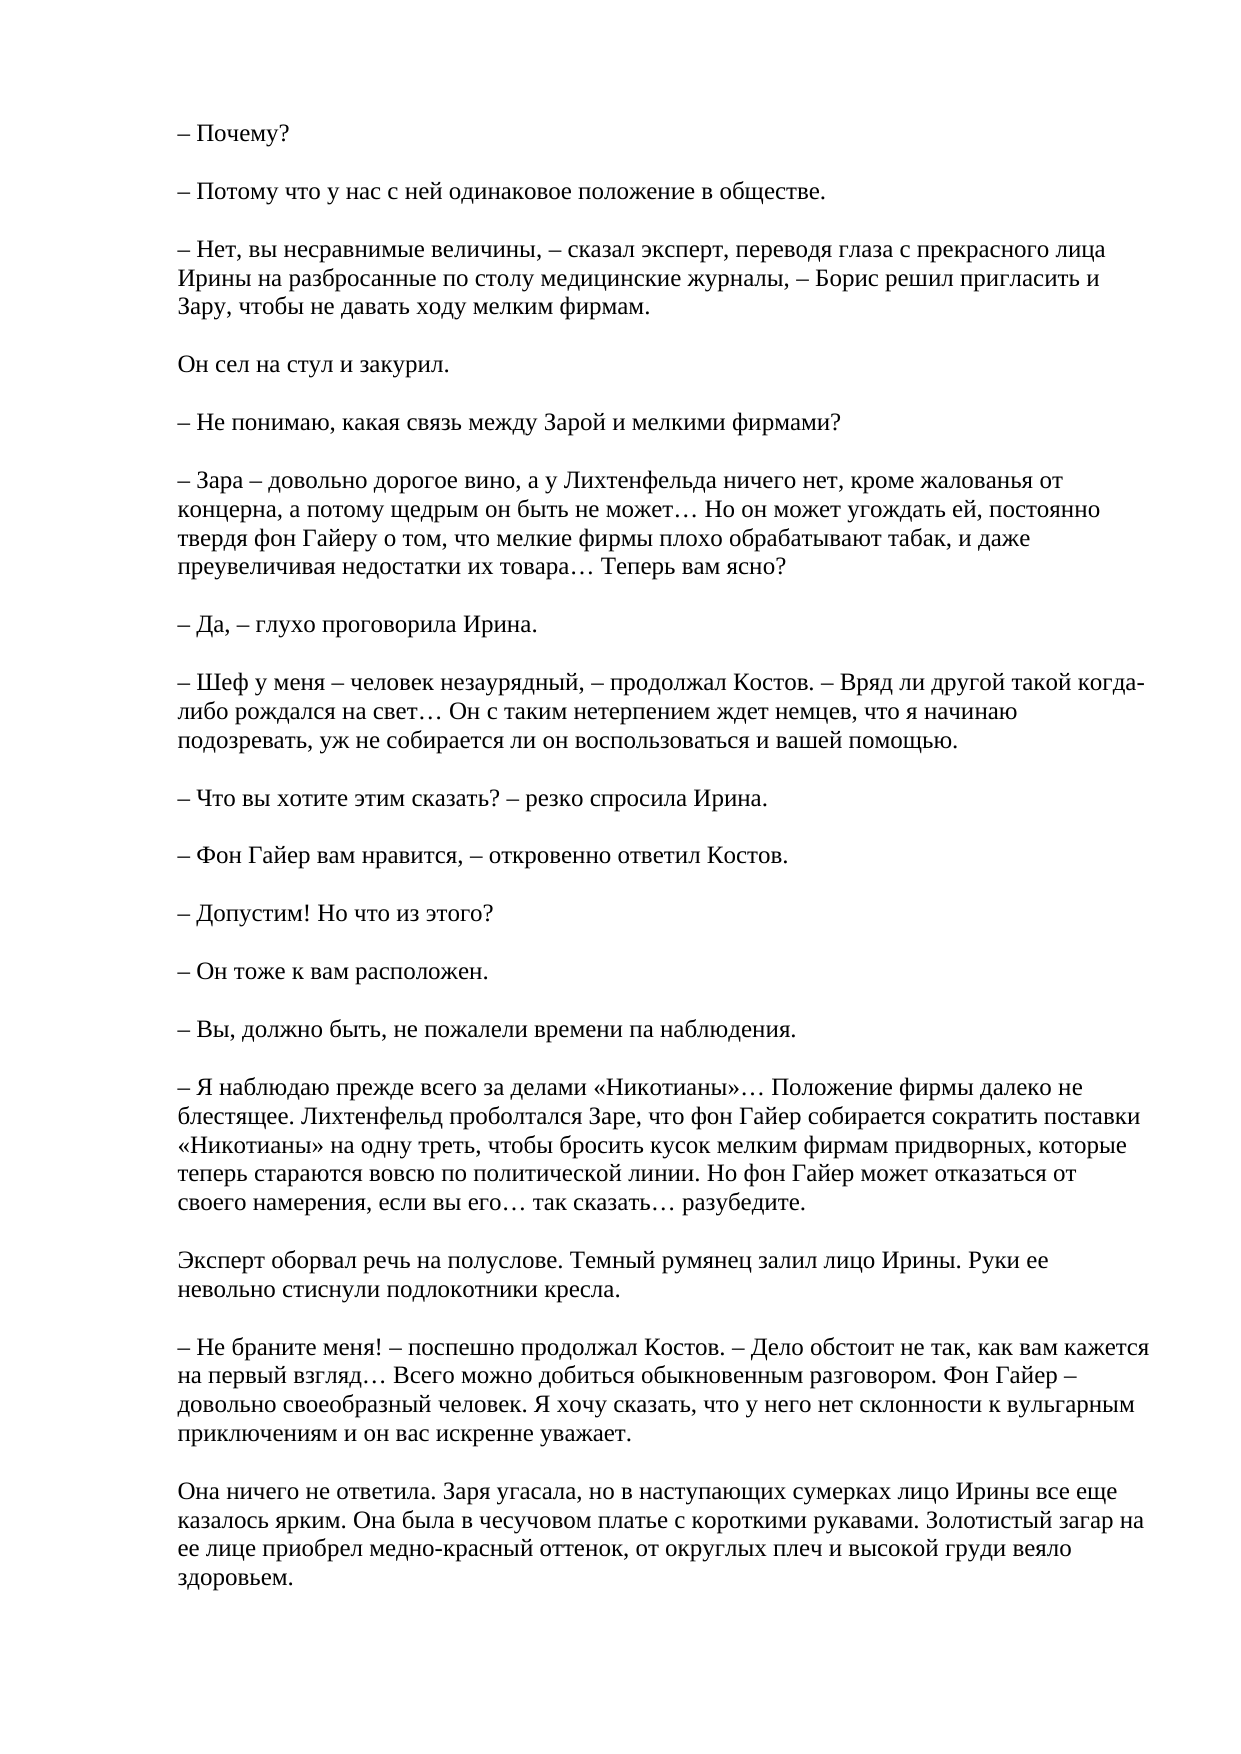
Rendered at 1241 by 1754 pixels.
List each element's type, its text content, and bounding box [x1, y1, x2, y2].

text – Не браните меня! – поспешно продолжал Костов. – Дело обстоит не так, как вам кажется на первый взгляд… Всего можно добиться обыкновенным разговором. Фон Гайер – довольно своеобразный человек. Я хочу сказать, что у него нет склонности к вульгарным приключениям и он вас искренне уважает. [177, 1332, 1152, 1447]
text – Он тоже к вам расположен. [177, 956, 1152, 985]
text – Вы, должно быть, не пожалели времени па наблюдения. [177, 1014, 1152, 1043]
text Эксперт оборвал речь на полуслове. Темный румянец залил лицо Ирины. Руки ее невольно стиснули подлокотники кресла. [177, 1245, 1152, 1303]
text – Что вы хотите этим сказать? – резко спросила Ирина. [177, 783, 1152, 811]
text – Я наблюдаю прежде всего за делами «Никотианы»… Положение фирмы далеко не блестящее. Лихтенфельд проболтался Заре, что фон Гайер собирается сократить поставки «Никотианы» на одну треть, чтобы бросить кусок мелким фирмам придворных, которые теперь стараются вовсю по политической линии. Но фон Гайер может отказаться от своего намерения, если вы его… так сказать… разубедите. [177, 1072, 1152, 1216]
text – Почему? [177, 118, 1152, 147]
text – Допустим! Но что из этого? [177, 898, 1152, 927]
text – Нет, вы несравнимые величины, – сказал эксперт, переводя глаза с прекрасного лица Ирины на разбросанные по столу медицинские журналы, – Борис решил пригласить и Зару, чтобы не давать ходу мелким фирмам. [177, 234, 1152, 320]
text Она ничего не ответила. Заря угасала, но в наступающих сумерках лицо Ирины все еще казалось ярким. Она была в чесучовом платье с короткими рукавами. Золотистый загар на ее лице приобрел медно-красный оттенок, от округлых плеч и высокой груди веяло здоровьем. [177, 1476, 1152, 1591]
text – Потому что у нас с ней одинаковое положение в обществе. [177, 176, 1152, 205]
text – Да, – глухо проговорила Ирина. [177, 609, 1152, 638]
text – Не понимаю, какая связь между Зарой и мелкими фирмами? [177, 407, 1152, 436]
text Он сел на стул и закурил. [177, 349, 1152, 378]
text – Фон Гайер вам нравится, – откровенно ответил Костов. [177, 841, 1152, 869]
text – Шеф у меня – человек незаурядный, – продолжал Костов. – Вряд ли другой такой когда-либо рождался на свет… Он с таким нетерпением ждет немцев, что я начинаю подозревать, уж не собирается ли он воспользоваться и вашей помощью. [177, 667, 1152, 753]
text – Зара – довольно дорогое вино, а у Лихтенфельда ничего нет, кроме жалованья от концерна, а потому щедрым он быть не может… Но он может угождать ей, постоянно твердя фон Гайеру о том, что мелкие фирмы плохо обрабатывают табак, и даже преувеличивая недостатки их товара… Теперь вам ясно? [177, 465, 1152, 580]
